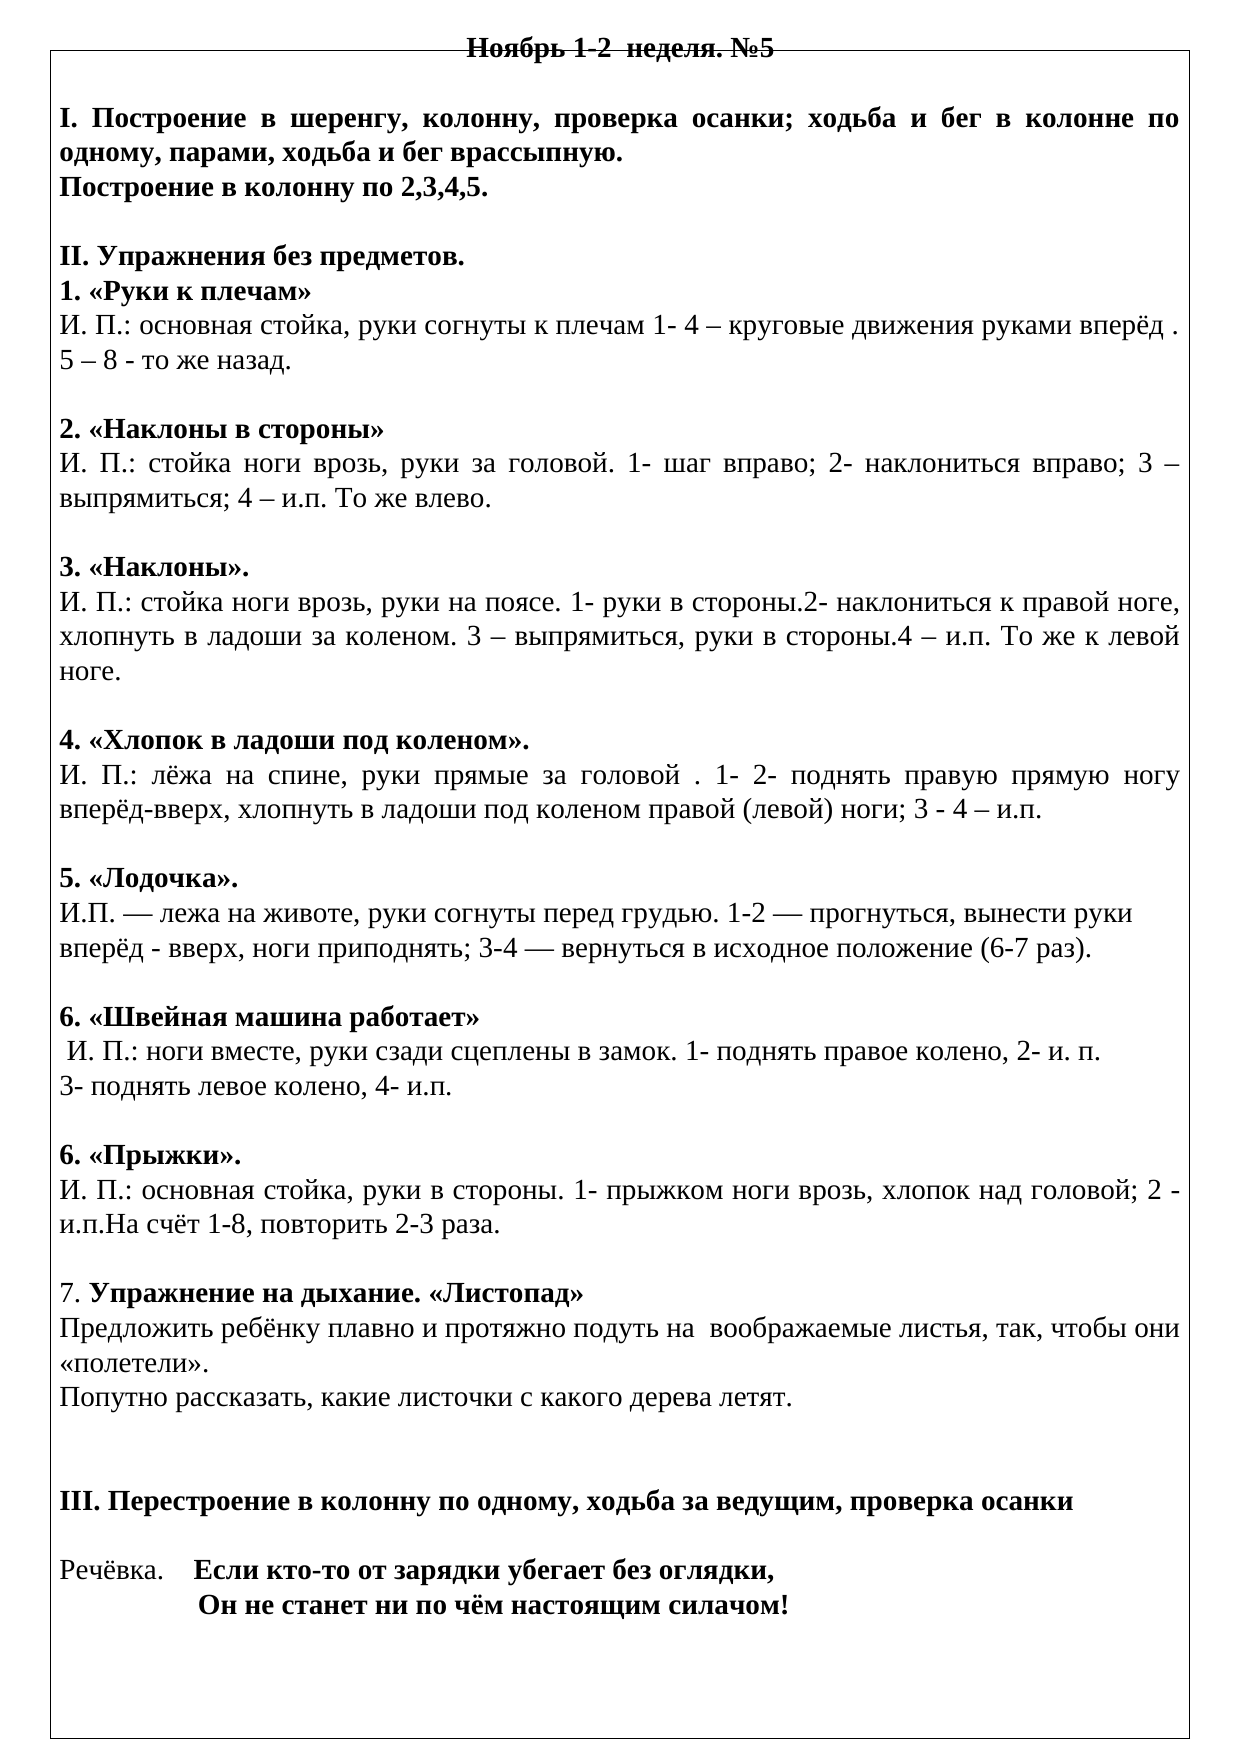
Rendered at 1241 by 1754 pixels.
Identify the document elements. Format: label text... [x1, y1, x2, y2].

text Предложить ребёнку плавно и протяжно подуть на воображаемые листья, так, чтобы они «полетели». [59, 1309, 1181, 1378]
text И.П. — лежа на животе, руки согнуты перед грудью. 1-2 — прогнуться, вынести руки вперёд - вверх, ноги приподнять; 3-4 — вернуться в исходное положение (6-7 раз). [59, 894, 1181, 963]
text И. П.: основная стойка, руки согнуты к плечам 1- 4 – круговые движения руками вперёд . 5 – 8 - то же назад. [59, 306, 1181, 375]
text 3. «Наклоны». [59, 548, 1181, 583]
text И. П.: стойка ноги врозь, руки за головой. 1- шаг вправо; 2- наклониться вправо; 3 –выпрямиться; 4 – и.п. То же влево. [59, 444, 1181, 514]
text 4. «Хлопок в ладоши под коленом». [59, 721, 1181, 756]
text 2. «Наклоны в стороны» [59, 410, 1181, 444]
text И. П.: ноги вместе, руки сзади сцеплены в замок. 1- поднять правое колено, 2- и. п. [59, 1032, 1181, 1067]
text И. П.: основная стойка, руки в стороны. 1- прыжком ноги врозь, хлопок над головой; 2 - и.п.На счёт 1-8, повторить 2-3 раза. [59, 1171, 1181, 1240]
text 1. «Руки к плечам» [59, 272, 1181, 306]
text И. П.: лёжа на спине, руки прямые за головой . 1- 2- поднять правую прямую ногу вперёд-вверх, хлопнуть в ладоши под коленом правой (левой) ноги; 3 - 4 – и.п. [59, 756, 1181, 825]
text 7. Упражнение на дыхание. «Листопад» [59, 1274, 1181, 1309]
text Речёвка. Если кто-то от зарядки убегает без оглядки, [59, 1551, 1181, 1586]
text Ноябрь 1-2 неделя. №5 [59, 51, 1181, 64]
text Построение в колонну по 2,3,4,5. [59, 168, 1181, 202]
text И. П.: стойка ноги врозь, руки на поясе. 1- руки в стороны.2- наклониться к правой ноге, хлопнуть в ладоши за коленом. 3 – выпрямиться, руки в стороны.4 – и.п. То же к левой ноге. [59, 583, 1181, 687]
text Попутно рассказать, какие листочки с какого дерева летят. [59, 1378, 1181, 1413]
text II. Упражнения без предметов. [59, 237, 1181, 272]
text 6. «Прыжки». [59, 1136, 1181, 1171]
text Он не станет ни по чём настоящим силачом! [59, 1586, 1181, 1620]
text 3- поднять левое колено, 4- и.п. [59, 1067, 1181, 1102]
text III. Перестроение в колонну по одному, ходьба за ведущим, проверка осанки [59, 1482, 1181, 1517]
text Ноябрь 1-2 неделя. №5 [59, 29, 1181, 50]
text 6. «Швейная машина работает» [59, 998, 1181, 1032]
text I. Построение в шеренгу, колонну, проверка осанки; ходьба и бег в колонне по одному, парами, ходьба и бег врассыпную. [59, 99, 1181, 168]
text 5. «Лодочка». [59, 859, 1181, 894]
